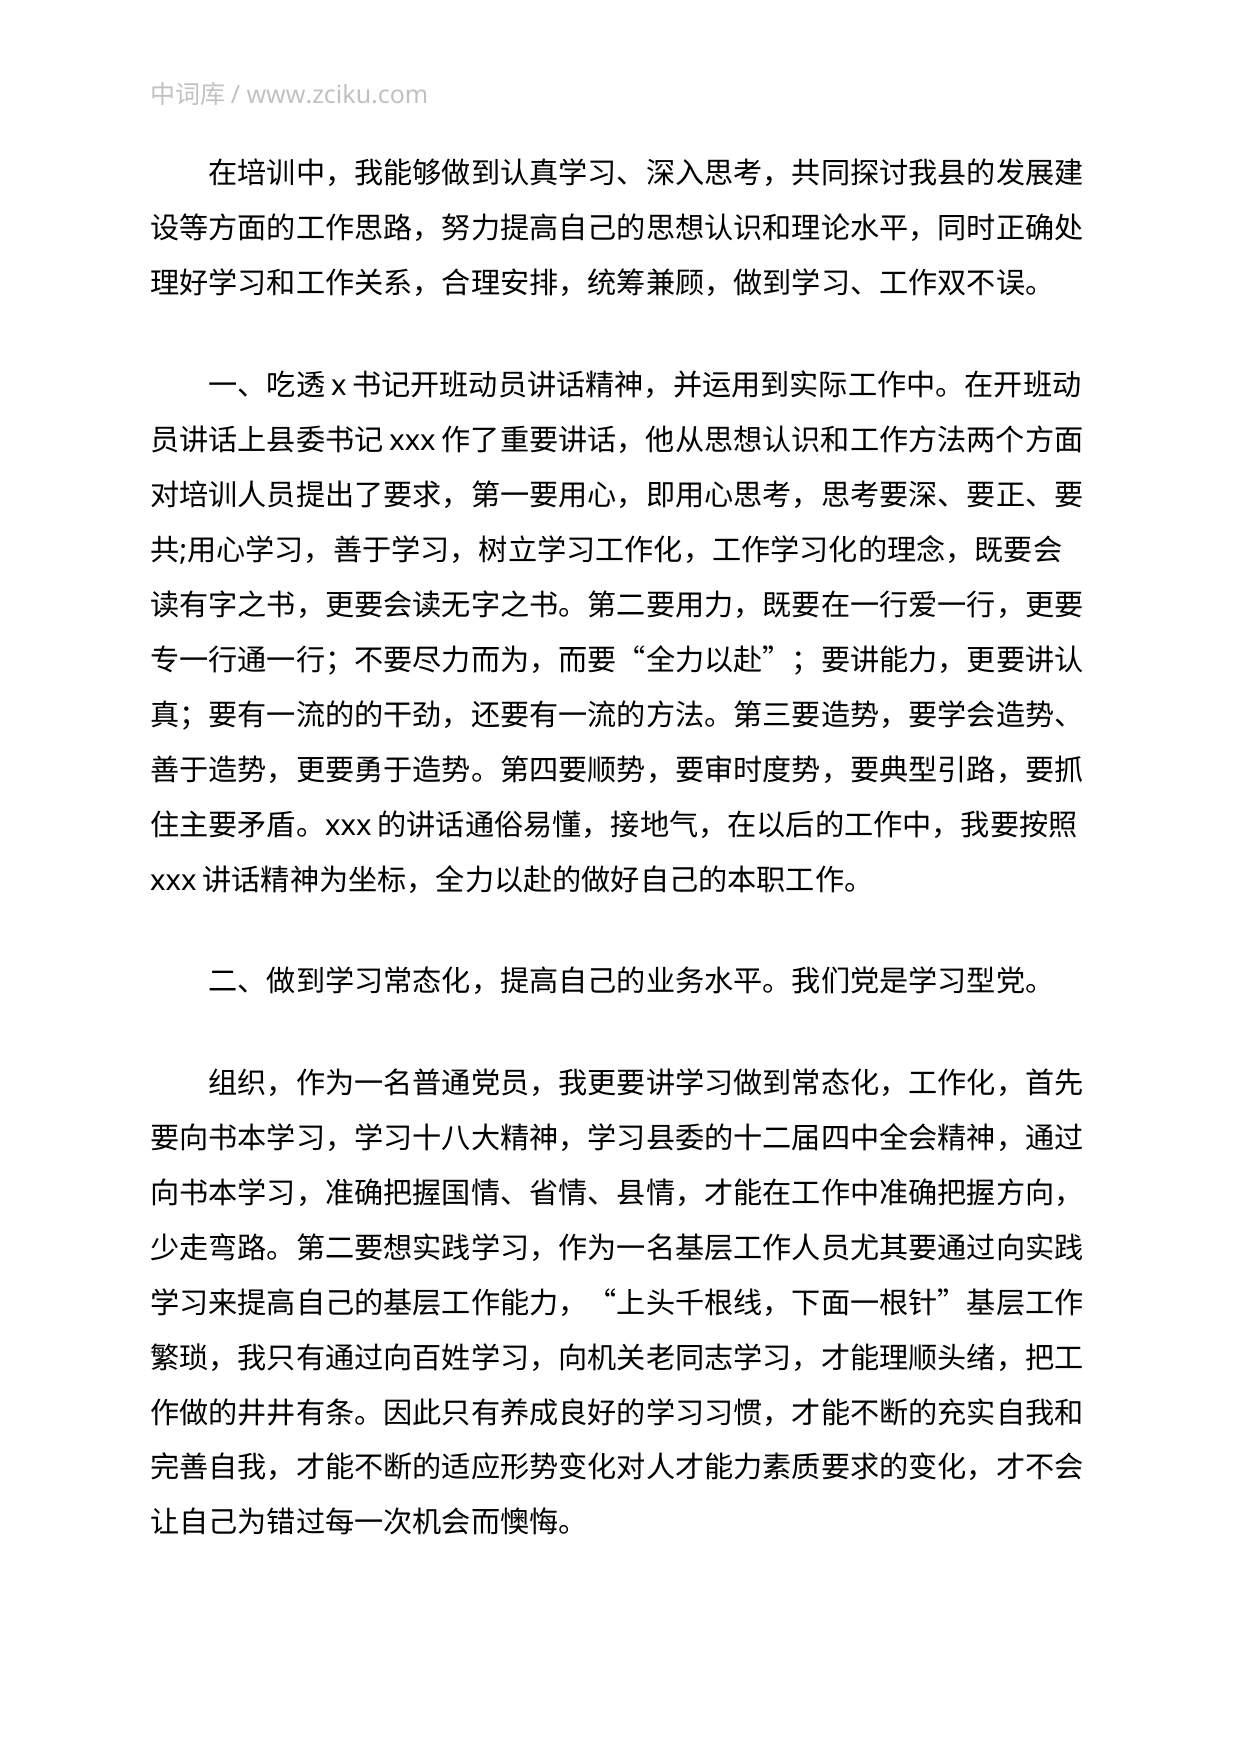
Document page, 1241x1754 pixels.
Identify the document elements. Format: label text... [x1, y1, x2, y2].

text 二、做到学习常态化，提高自己的业务水平。我们党是学习型党。 [150, 958, 1090, 1000]
text 组织，作为一名普通党员，我更要讲学习做到常态化，工作化，首先要向书本学习，学习十八大精神，学习县委的十二届四中全会精神，通过向书本学习，准确把握国情、省情、县情，才能在工作中准确把握方向，少走弯路。第二要想实践学习，作为一名基层工作人员尤其要通过向实践学习来提高自己的基层工作能力，“上头千根线，下面一根针”基层工作繁琐，我只有通过向百姓学习，向机关老同志学习，才能理顺头绪，把工作做的井井有条。因此只有养成良好的学习习惯，才能不断的充实自我和完善自我，才能不断的适应形势变化对人才能力素质要求的变化，才不会让自己为错过每一次机会而懊悔。 [150, 1060, 1090, 1541]
text 在培训中，我能够做到认真学习、深入思考，共同探讨我县的发展建设等方面的工作思路，努力提高自己的思想认识和理论水平，同时正确处理好学习和工作关系，合理安排，统筹兼顾，做到学习、工作双不误。 [150, 150, 1090, 302]
text 一、吃透x书记开班动员讲话精神，并运用到实际工作中。在开班动员讲话上县委书记xxx作了重要讲话，他从思想认识和工作方法两个方面对培训人员提出了要求，第一要用心，即用心思考，思考要深、要正、要共;用心学习，善于学习，树立学习工作化，工作学习化的理念，既要会读有字之书，更要会读无字之书。第二要用力，既要在一行爱一行，更要专一行通一行；不要尽力而为，而要“全力以赴”；要讲能力，更要讲认真；要有一流的的干劲，还要有一流的方法。第三要造势，要学会造势、善于造势，更要勇于造势。第四要顺势，要审时度势，要典型引路，要抓住主要矛盾。xxx的讲话通俗易懂，接地气，在以后的工作中，我要按照xxx讲话精神为坐标，全力以赴的做好自己的本职工作。 [150, 362, 1090, 898]
